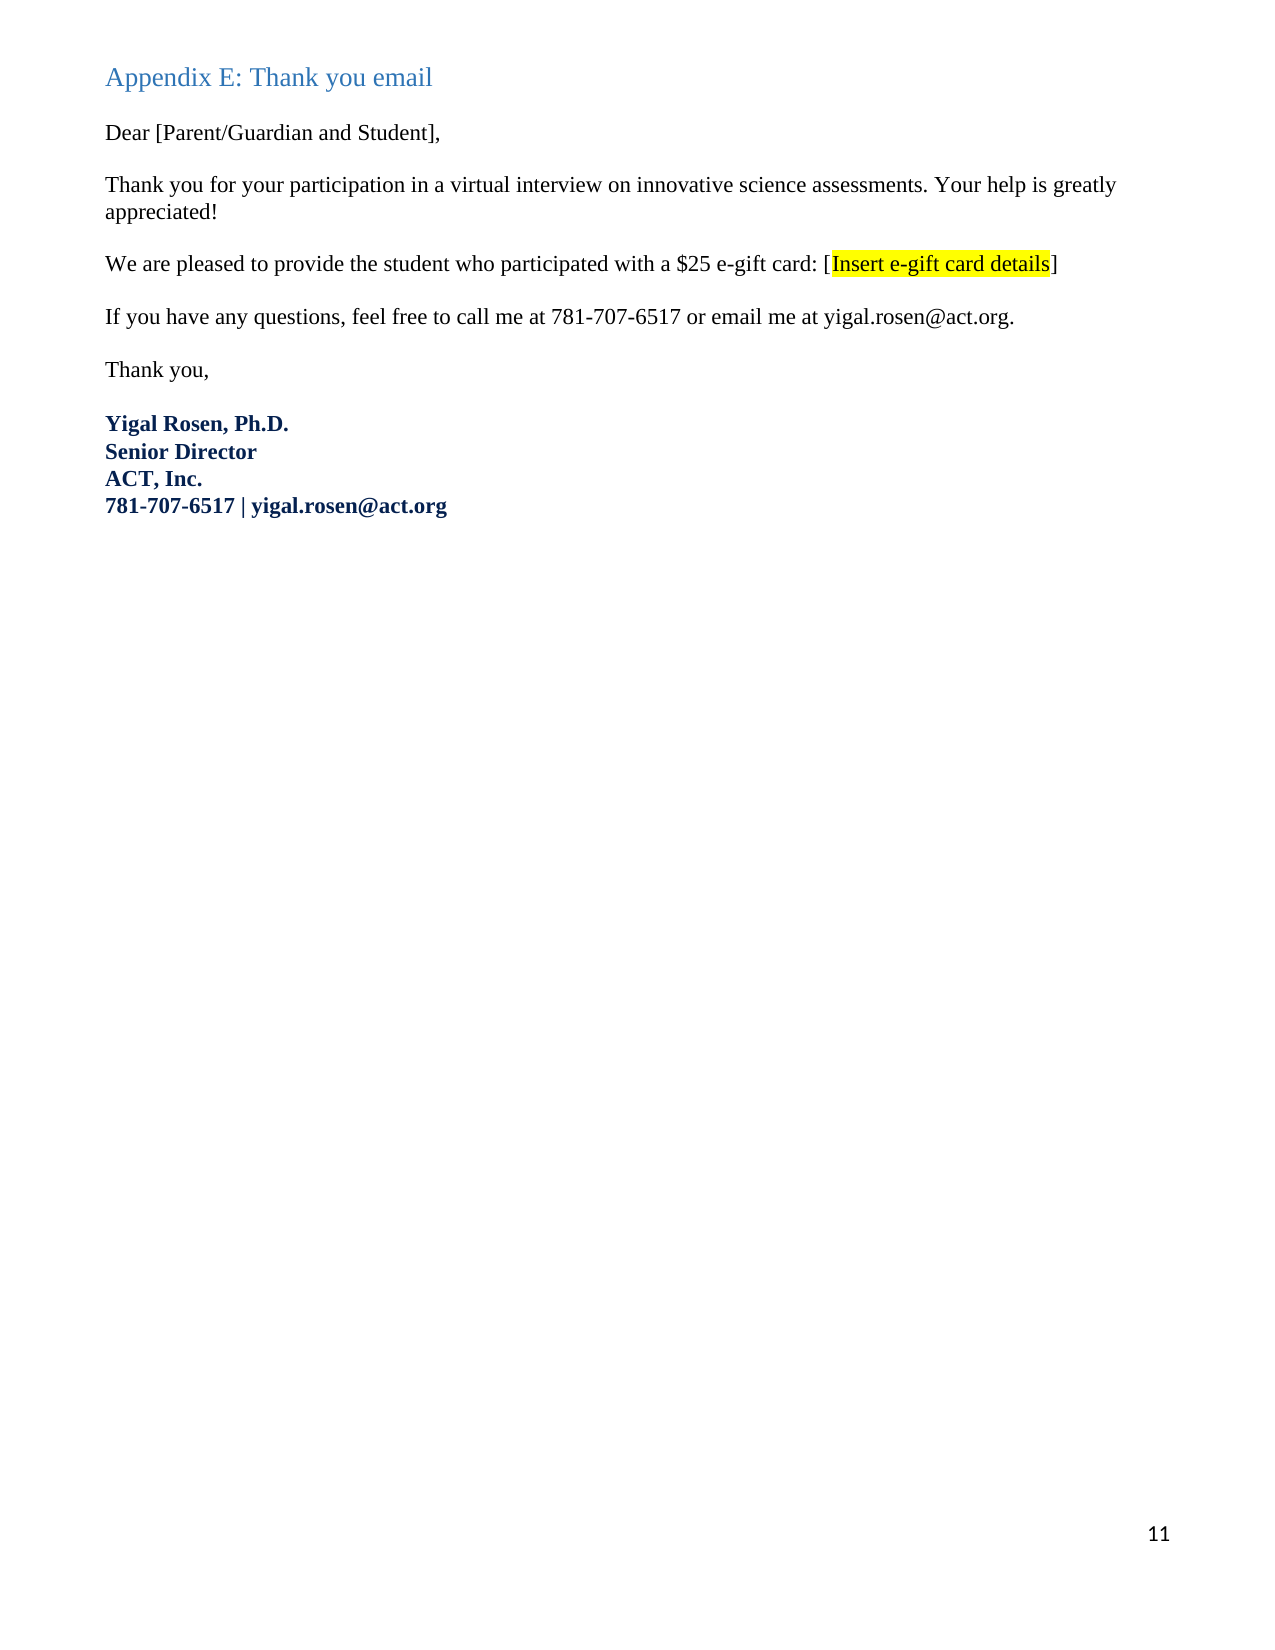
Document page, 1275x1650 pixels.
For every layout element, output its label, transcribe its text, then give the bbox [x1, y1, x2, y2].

text Yigal Rosen, Ph.D. [105, 408, 1170, 438]
subtitle Appendix E: Thank you email [105, 61, 1170, 92]
text Thank you, [105, 356, 1170, 382]
text We are pleased to provide the student who participated with a $25 e-gift card: [Insert e-gift card details] [105, 250, 832, 277]
text Dear [Parent/Guardian and Student], [105, 119, 1170, 145]
text 781-707-6517 | yigal.rosen@act.org [105, 492, 1170, 519]
text If you have any questions, feel free to call me at 781-707-6517 or email me at yigal.rosen@act.org. [105, 303, 1170, 329]
text ACT, Inc. [105, 465, 1170, 492]
text Senior Director [105, 438, 1170, 465]
text Thank you for your participation in a virtual interview on innovative science assessments. Your help is greatly appreciated! [105, 171, 1170, 224]
